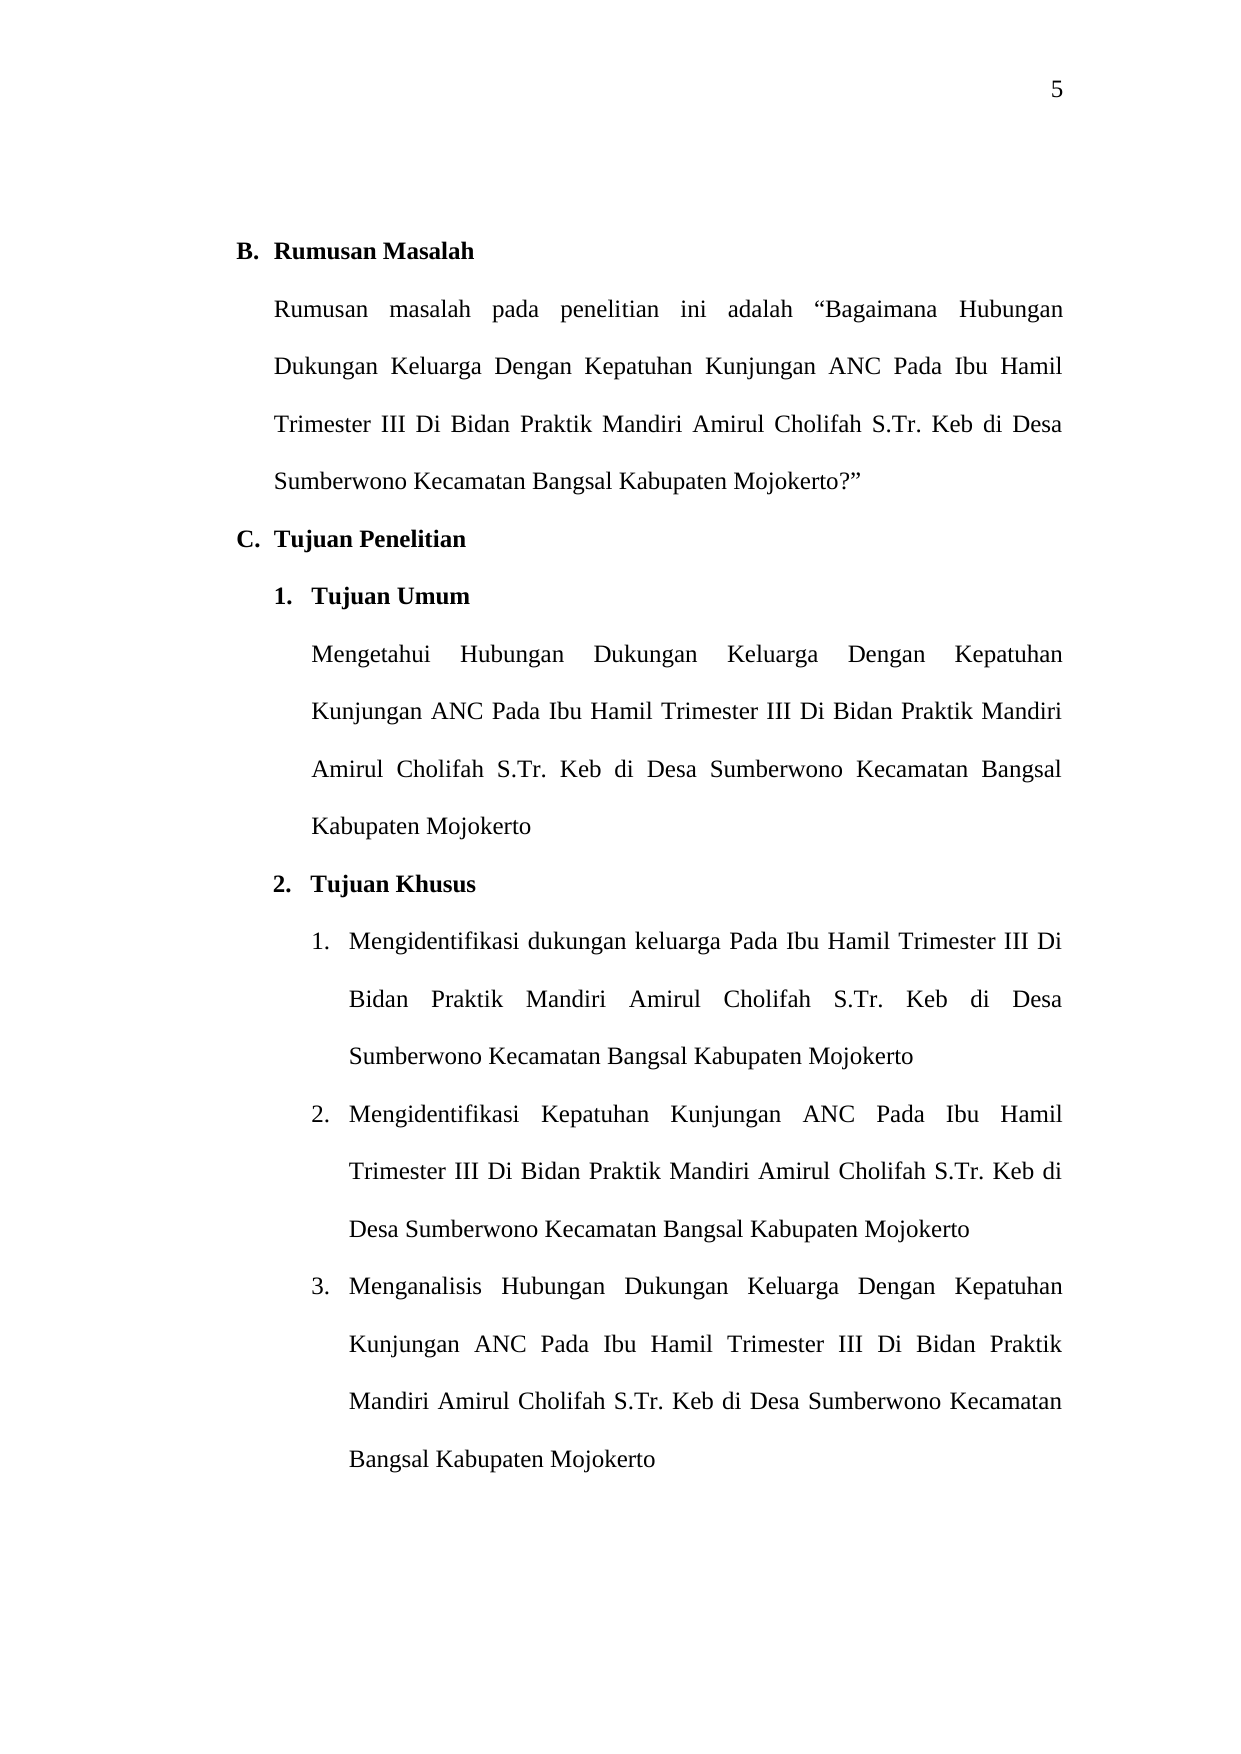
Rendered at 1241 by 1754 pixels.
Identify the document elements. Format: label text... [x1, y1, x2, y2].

list Tujuan Khusus [273, 869, 1063, 897]
list Tujuan Penelitian [236, 524, 1063, 552]
list Mengidentifikasi dukungan keluarga Pada Ibu Hamil Trimester III Di Bidan Praktik Mandiri Amirul Cholifah S.Tr. Keb di Desa Sumberwono Kecamatan Bangsal Kabupaten Mojokerto [311, 926, 1063, 1070]
text Rumusan masalah pada penelitian ini adalah “Bagaimana Hubungan Dukungan Keluarga Dengan Kepatuhan Kunjungan ANC Pada Ibu Hamil Trimester III Di Bidan Praktik Mandiri Amirul Cholifah S.Tr. Keb di Desa Sumberwono Kecamatan Bangsal Kabupaten Mojokerto?” [274, 294, 1063, 495]
list Mengidentifikasi Kepatuhan Kunjungan ANC Pada Ibu Hamil Trimester III Di Bidan Praktik Mandiri Amirul Cholifah S.Tr. Keb di Desa Sumberwono Kecamatan Bangsal Kabupaten Mojokerto [311, 1099, 1063, 1242]
list Tujuan Umum [274, 581, 1063, 610]
list Mengetahui Hubungan Dukungan Keluarga Dengan Kepatuhan Kunjungan ANC Pada Ibu Hamil Trimester III Di Bidan Praktik Mandiri Amirul Cholifah S.Tr. Keb di Desa Sumberwono Kecamatan Bangsal Kabupaten Mojokerto [311, 639, 1063, 840]
list Rumusan Masalah [236, 236, 1063, 265]
list Menganalisis Hubungan Dukungan Keluarga Dengan Kepatuhan Kunjungan ANC Pada Ibu Hamil Trimester III Di Bidan Praktik Mandiri Amirul Cholifah S.Tr. Keb di Desa Sumberwono Kecamatan Bangsal Kabupaten Mojokerto [311, 1271, 1063, 1472]
